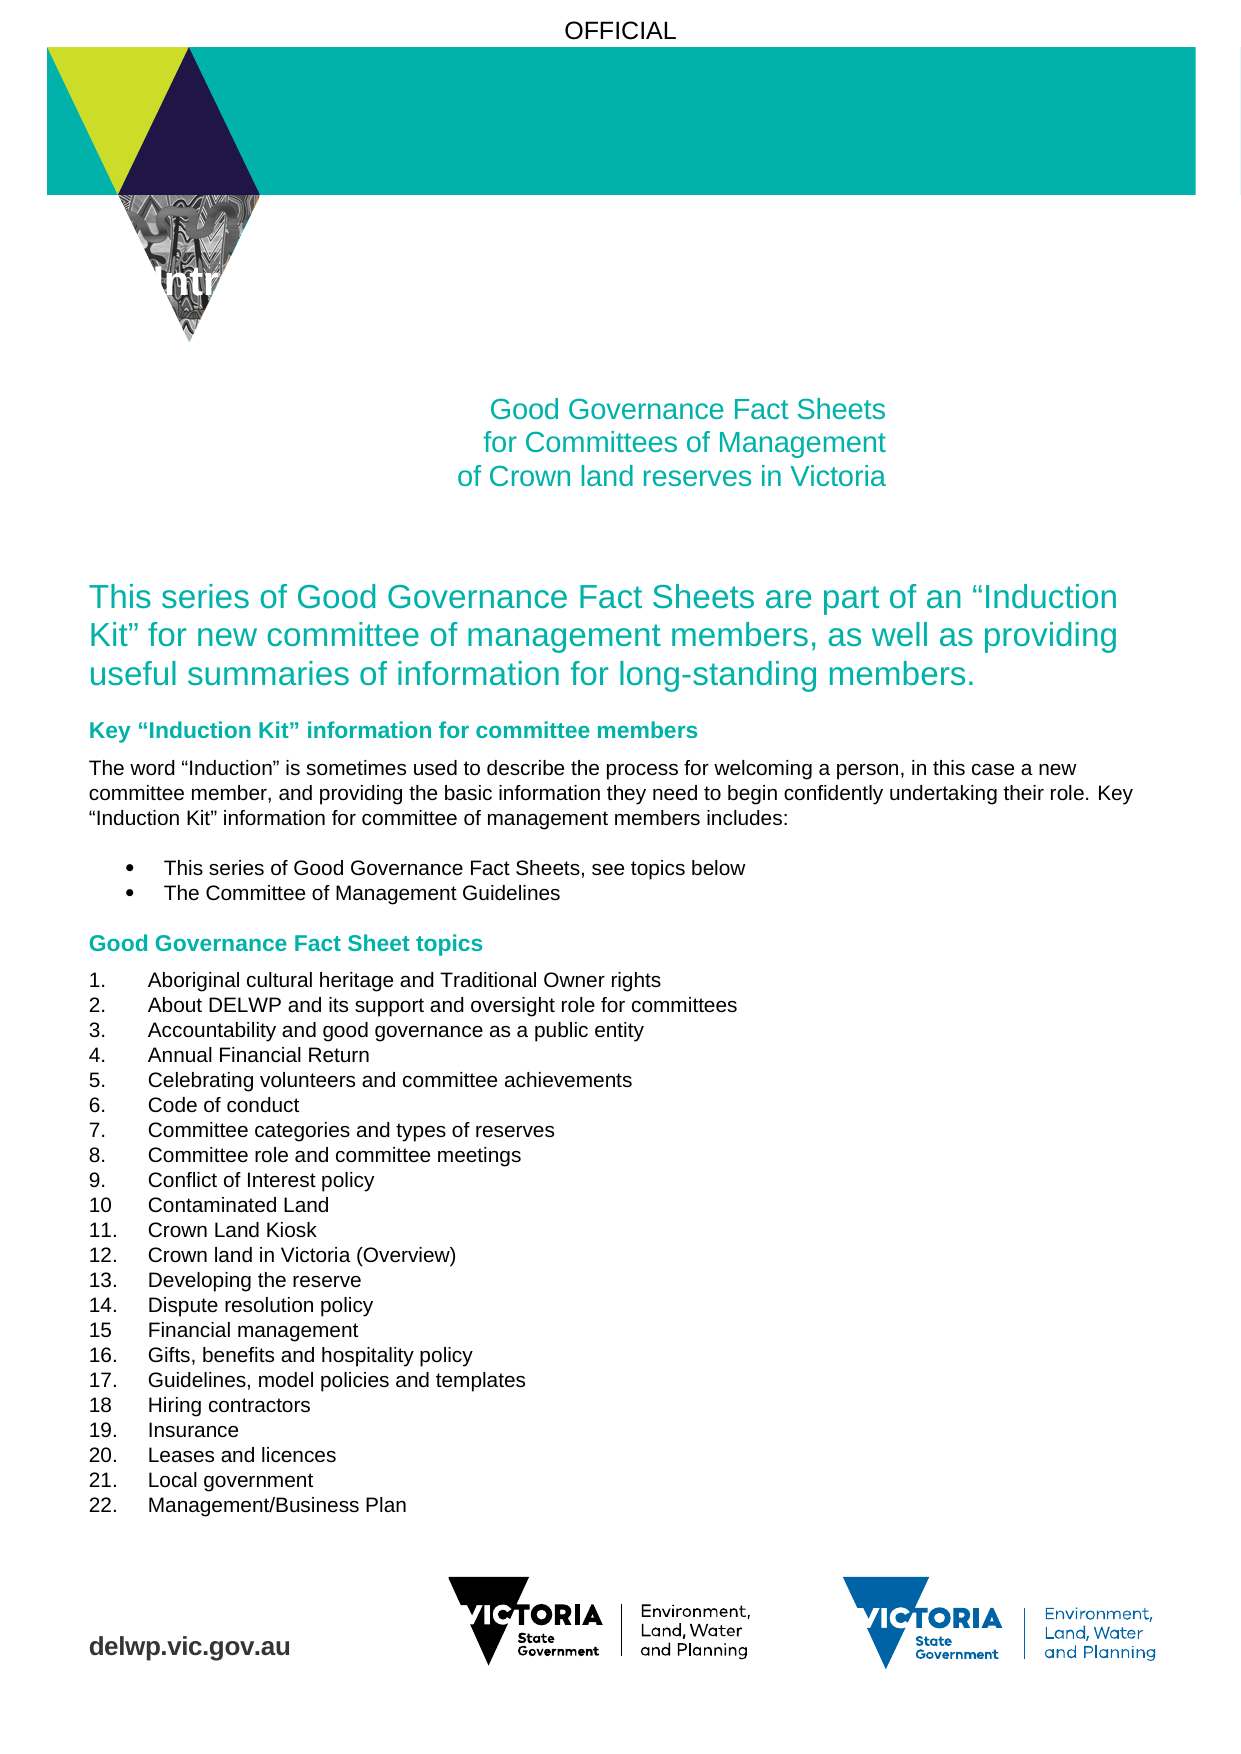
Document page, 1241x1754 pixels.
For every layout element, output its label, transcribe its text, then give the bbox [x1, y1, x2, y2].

text 5. Celebrating volunteers and committee achievements [89, 1067, 1163, 1092]
text 9. Conflict of Interest policy [89, 1167, 1163, 1192]
text 1. Aboriginal cultural heritage and Traditional Owner rights [89, 967, 1163, 992]
text 15 Financial management [89, 1317, 1163, 1342]
picture [118, 195, 260, 230]
text 6. Code of conduct [89, 1092, 1163, 1117]
text 7. Committee categories and types of reserves [89, 1117, 1163, 1142]
table_header Introduction to the Good Governance Fact Sheets [89, 230, 886, 378]
text 11. Crown Land Kiosk [89, 1217, 1163, 1242]
text 14. Dispute resolution policy [89, 1292, 1163, 1317]
list The Committee of Management Guidelines [126, 879, 1163, 904]
list This series of Good Governance Fact Sheets, see topics below [126, 854, 1163, 879]
text 8. Committee role and committee meetings [89, 1142, 1163, 1167]
text 4. Annual Financial Return [89, 1042, 1163, 1067]
text 16. Gifts, benefits and hospitality policy [89, 1342, 1163, 1367]
text 22. Management/Business Plan [89, 1492, 1163, 1517]
text 2. About DELWP and its support and oversight role for committees [89, 992, 1163, 1017]
text 21. Local government [89, 1467, 1163, 1492]
text 18 Hiring contractors [89, 1392, 1163, 1417]
text 20. Leases and licences [89, 1442, 1163, 1467]
list Good Governance Fact Sheet topics [89, 929, 1163, 957]
text 19. Insurance [89, 1417, 1163, 1442]
text 3. Accountability and good governance as a public entity [89, 1017, 1163, 1042]
text The word “Induction” is sometimes used to describe the process for welcoming a person, in this case a new committee member, and providing the basic information they need to begin confidently undertaking their role. Key “Induction Kit” information for committee of management members includes: [89, 754, 1163, 829]
text 12. Crown land in Victoria (Overview) [89, 1242, 1163, 1267]
text This series of Good Governance Fact Sheets are part of an “Induction Kit” for new committee of management members, as well as providing useful summaries of information for long-standing members. [89, 577, 1163, 692]
text 17. Guidelines, model policies and templates [89, 1367, 1163, 1392]
text 10 Contaminated Land [89, 1192, 1163, 1217]
text 13. Developing the reserve [89, 1267, 1163, 1292]
list Key “Induction Kit” information for committee members [89, 717, 1163, 744]
table_cell Good Governance Fact Sheets for Committees of Management of Crown land reserves in Victoria [89, 378, 886, 508]
